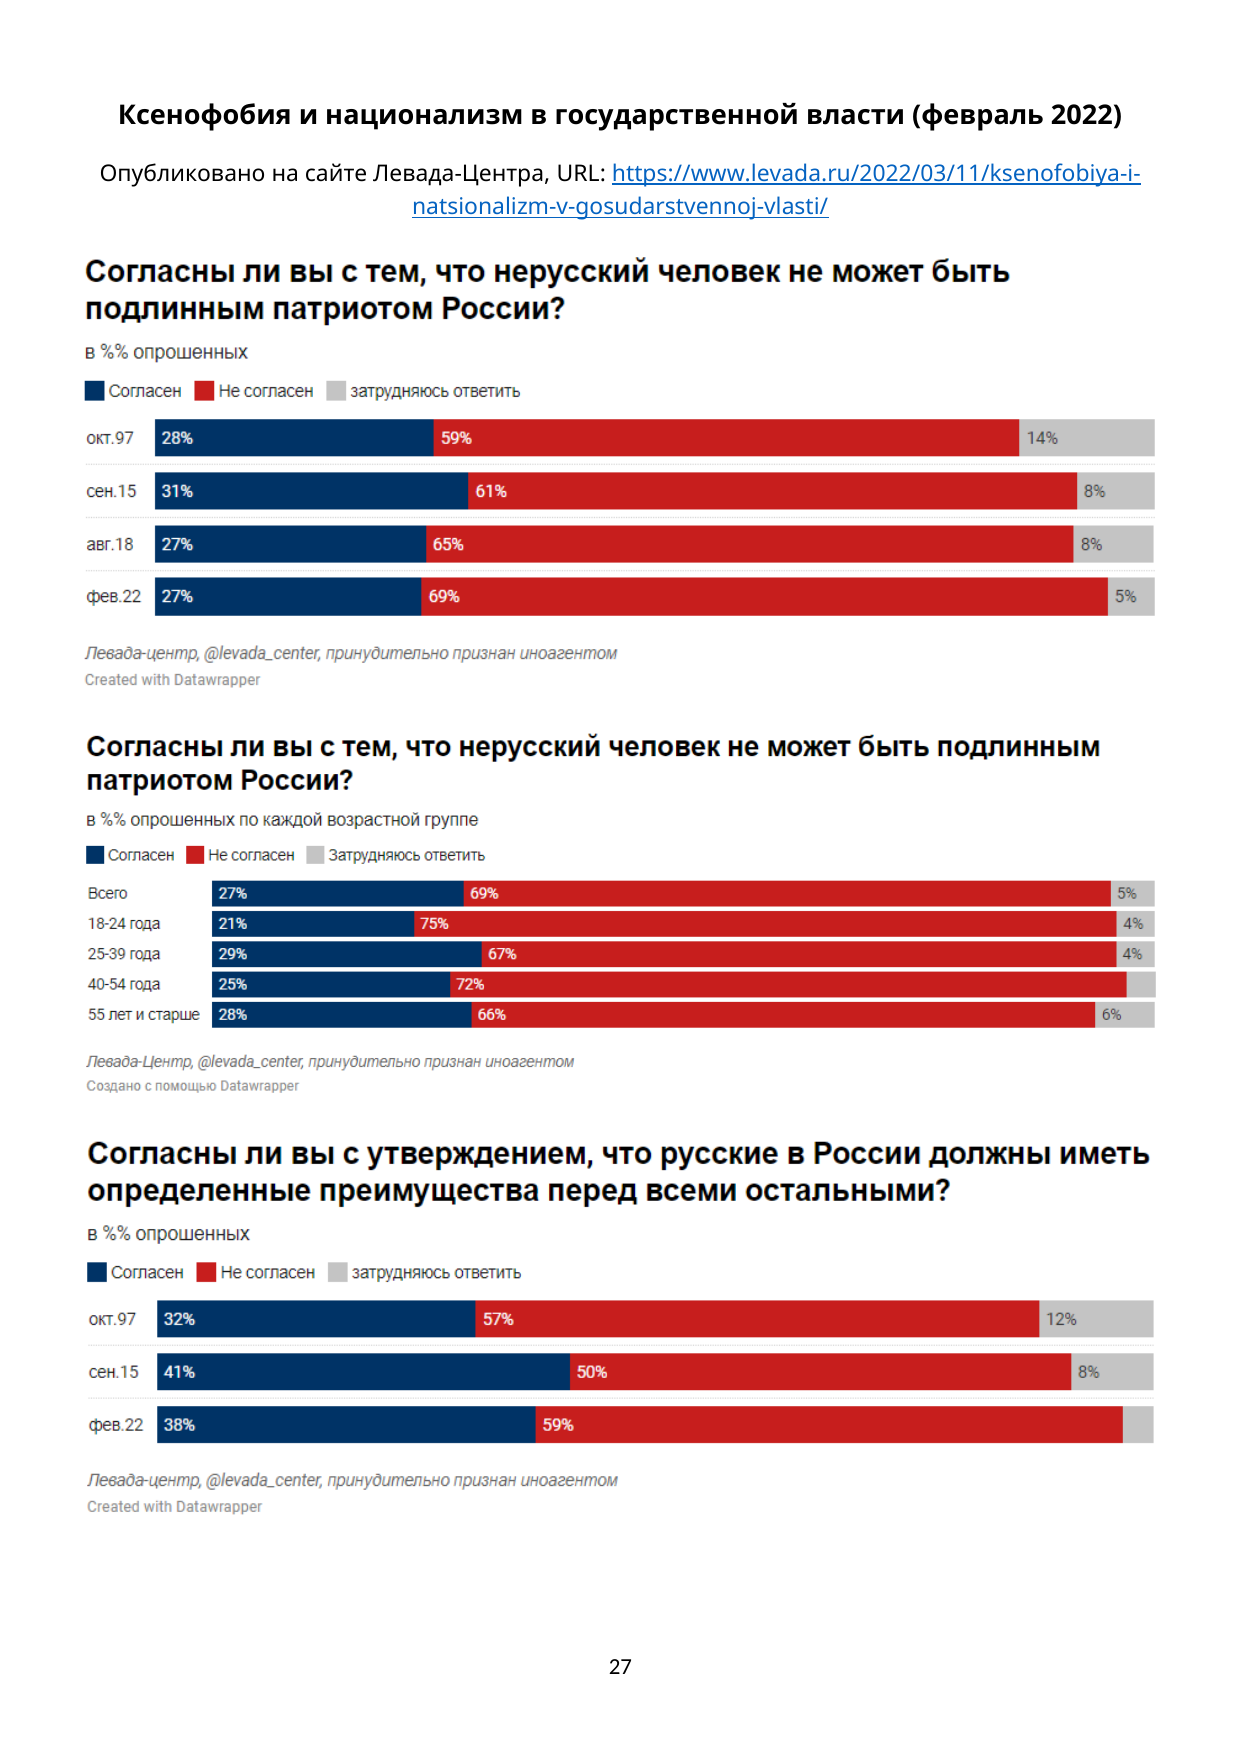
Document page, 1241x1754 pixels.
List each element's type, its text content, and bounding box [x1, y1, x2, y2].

subtitle Ксенофобия и национализм в государственной власти (февраль 2022) [75, 96, 1165, 133]
picture [75, 718, 1166, 1103]
text Опубликовано на сайте Левада-Центра, URL: https://www.levada.ru/2022/03/11/ksenofobiya-i-natsionalizm-v-gosudarstvennoj-vlasti/ [75, 156, 1165, 221]
picture [75, 1121, 1166, 1528]
picture [75, 240, 1166, 700]
